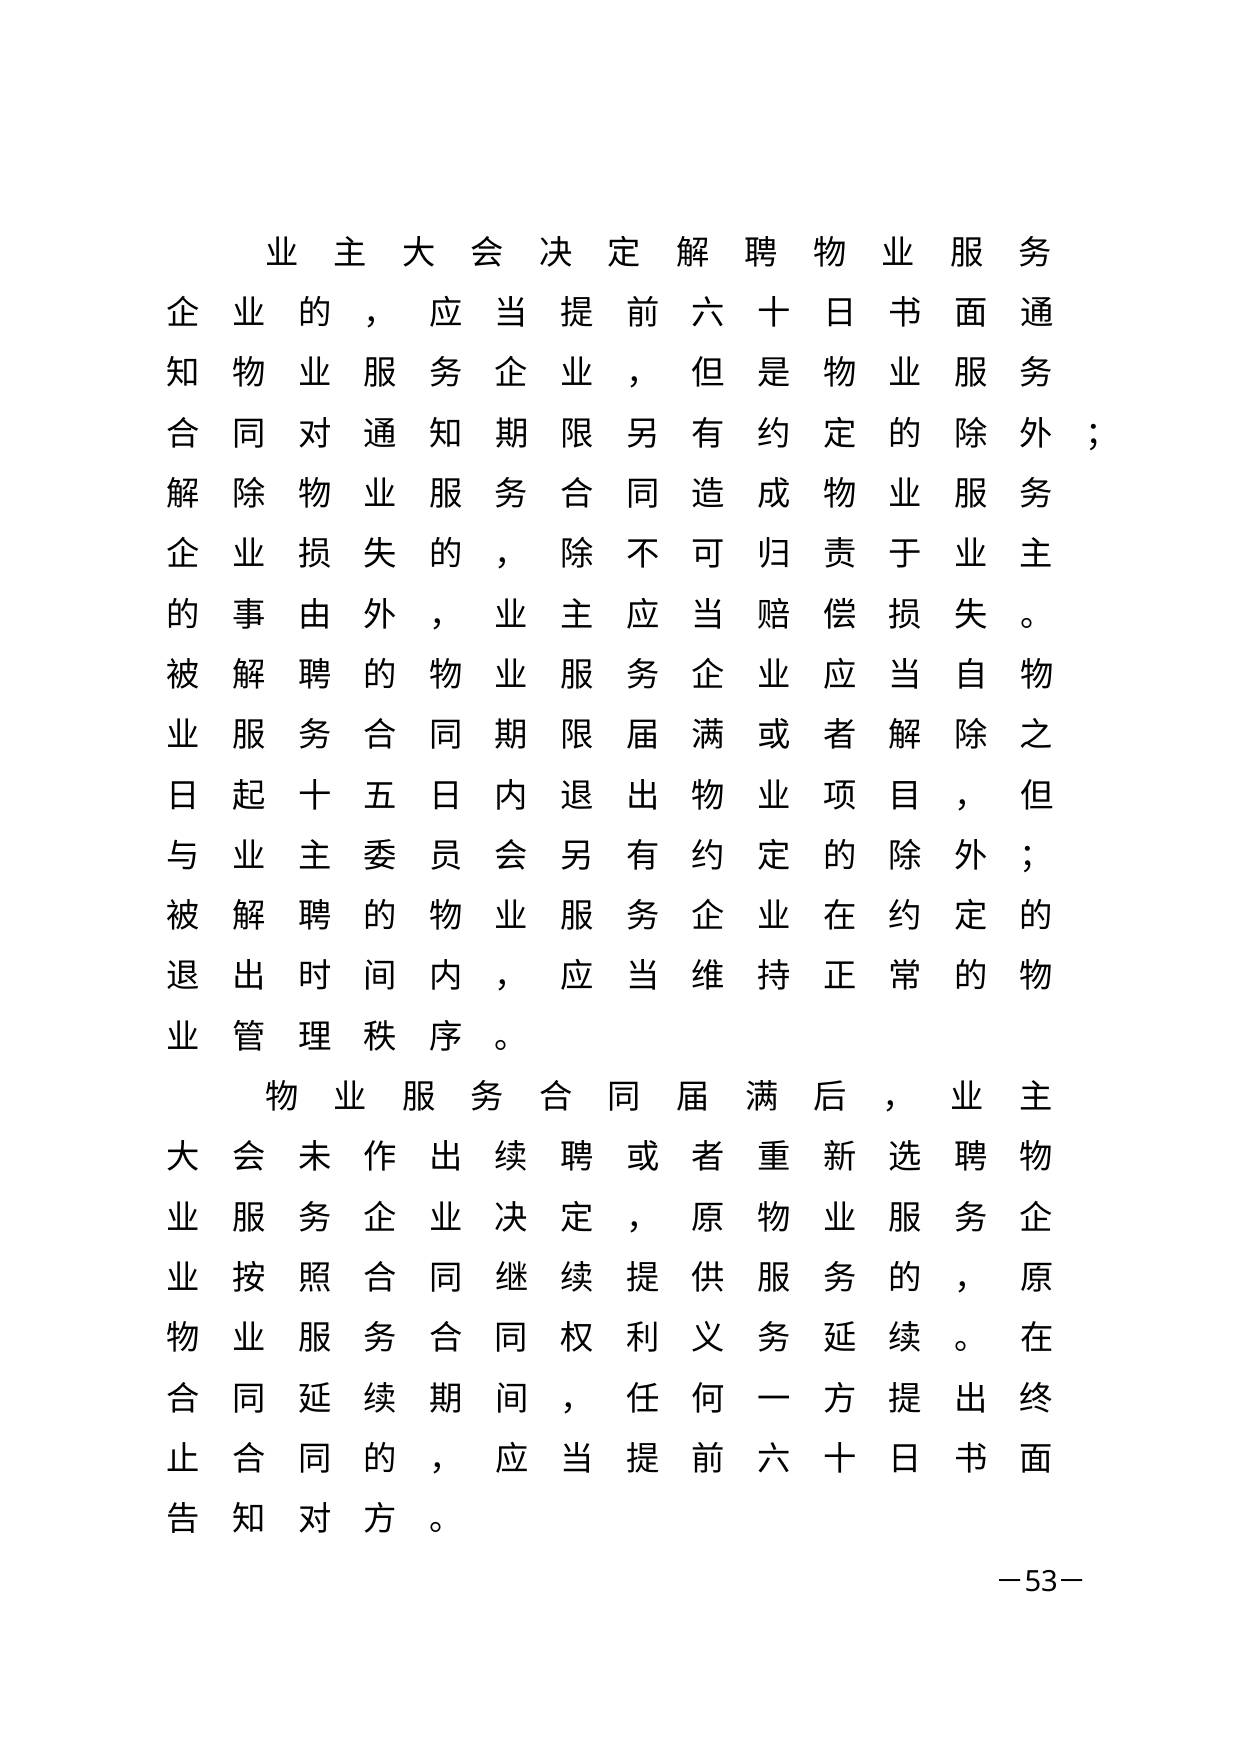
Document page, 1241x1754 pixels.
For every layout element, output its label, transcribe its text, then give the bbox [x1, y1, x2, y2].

text 物业服务合同届满后，业主大会未作出续聘或者重新选聘物业服务企业决定，原物业服务企业按照合同继续提供服务的，原物业服务合同权利义务延续。在合同延续期间，任何一方提出终止合同的，应当提前六十日书面告知对方。 [167, 1064, 1085, 1546]
text 业主大会决定解聘物业服务企业的，应当提前六十日书面通知物业服务企业，但是物业服务合同对通知期限另有约定的除外；解除物业服务合同造成物业服务企业损失的，除不可归责于业主的事由外，业主应当赔偿损失。被解聘的物业服务企业应当自物业服务合同期限届满或者解除之日起十五日内退出物业项目，但与业主委员会另有约定的除外；被解聘的物业服务企业在约定的退出时间内，应当维持正常的物业管理秩序。 [167, 219, 1085, 1064]
